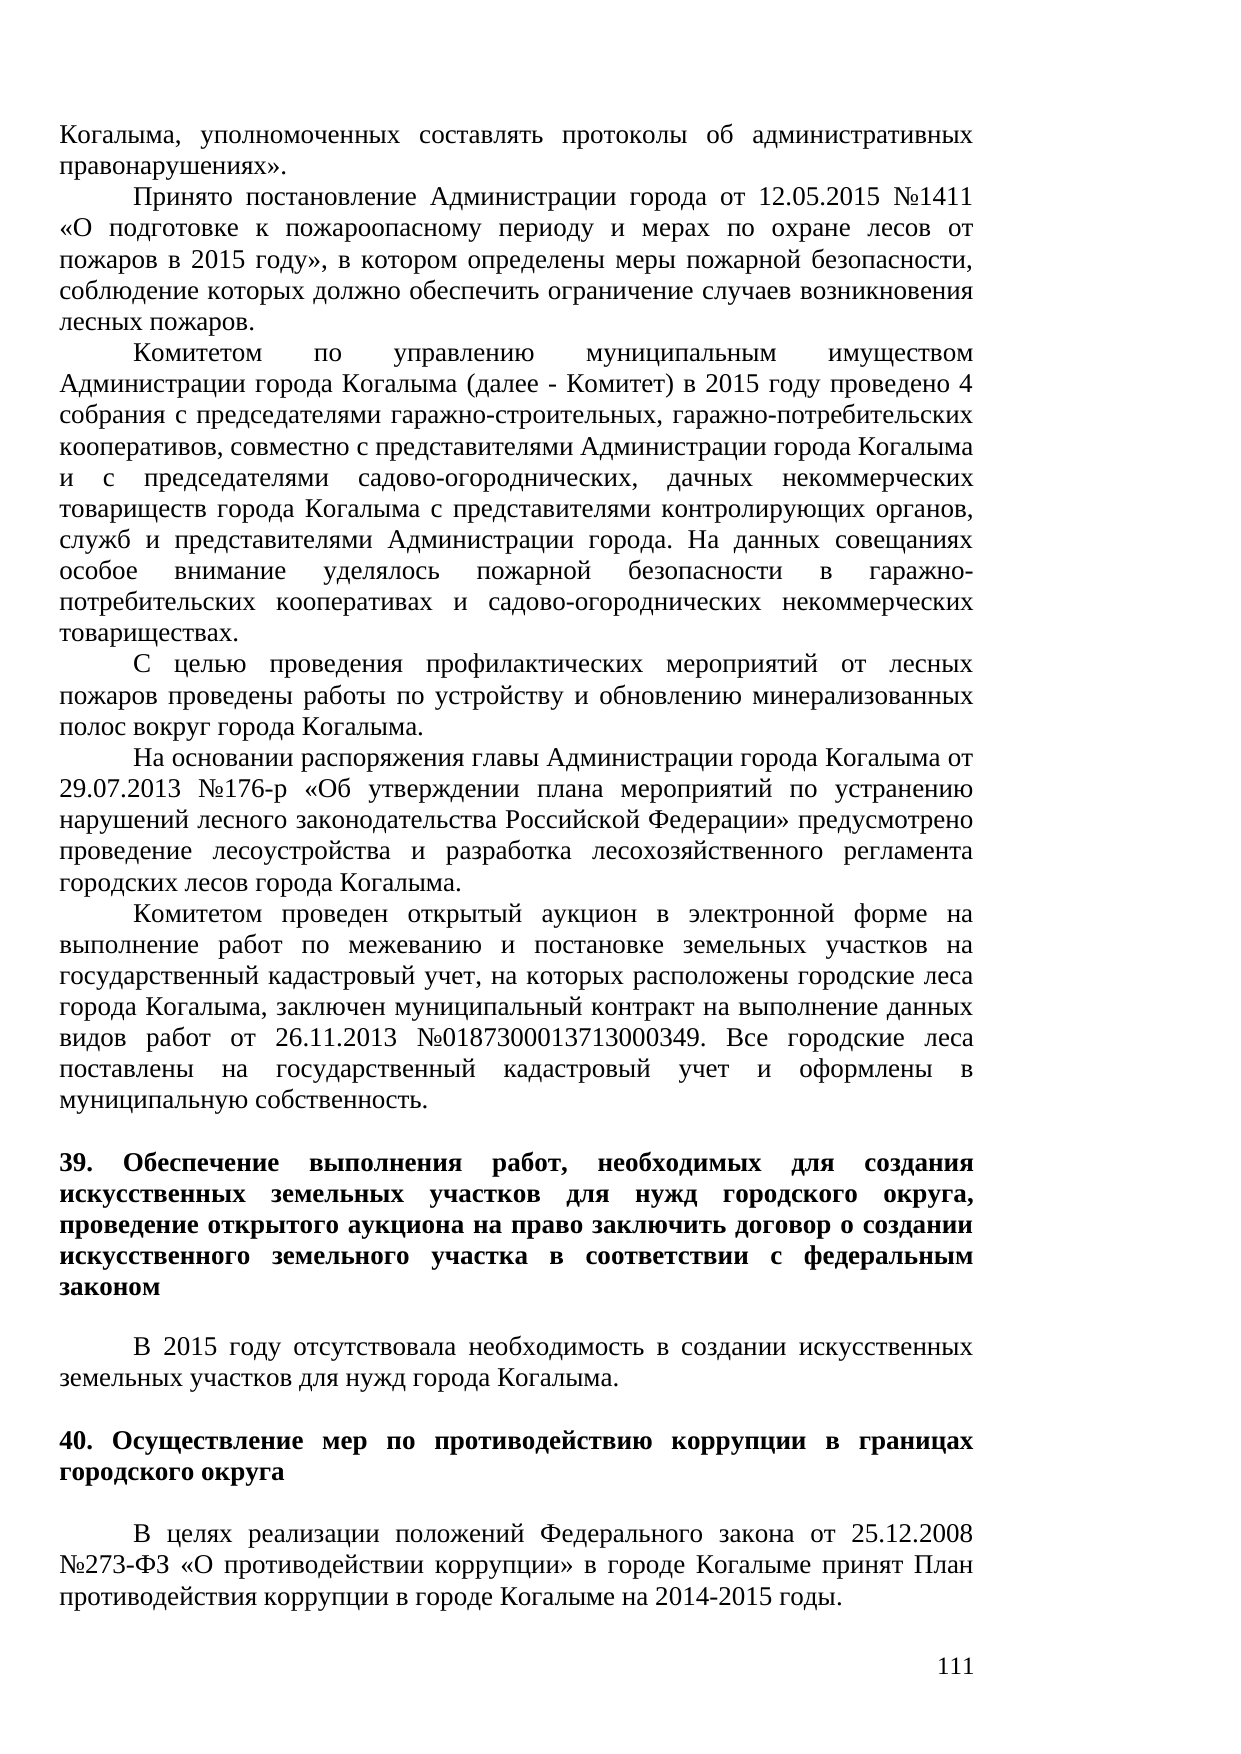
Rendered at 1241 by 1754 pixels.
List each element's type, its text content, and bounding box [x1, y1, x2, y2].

subtitle 40. Осуществление мер по противодействию коррупции в границах городского округа [59, 1424, 974, 1486]
text Комитетом проведен открытый аукцион в электронной форме на выполнение работ по межеванию и постановке земельных участков на государственный кадастровый учет, на которых расположены городские леса города Когалыма, заключен муниципальный контракт на выполнение данных видов работ от 26.11.2013 №0187300013713000349. Все городские леса поставлены на государственный кадастровый учет и оформлены в муниципальную собственность. [59, 897, 974, 1115]
text С целью проведения профилактических мероприятий от лесных пожаров проведены работы по устройству и обновлению минерализованных полос вокруг города Когалыма. [59, 648, 974, 741]
text На основании распоряжения главы Администрации города Когалыма от 29.07.2013 №176-р «Об утверждении плана мероприятий по устранению нарушений лесного законодательства Российской Федерации» предусмотрено проведение лесоустройства и разработка лесохозяйственного регламента городских лесов города Когалыма. [59, 741, 974, 897]
text Принято постановление Администрации города от 12.05.2015 №1411 «О подготовке к пожароопасному периоду и мерах по охране лесов от пожаров в 2015 году», в котором определены меры пожарной безопасности, соблюдение которых должно обеспечить ограничение случаев возникновения лесных пожаров. [59, 180, 974, 336]
text Комитетом по управлению муниципальным имуществом Администрации города Когалыма (далее - Комитет) в 2015 году проведено 4 собрания с председателями гаражно-строительных, гаражно-потребительских кооперативов, совместно с представителями Администрации города Когалыма и с председателями садово-огороднических, дачных некоммерческих товариществ города Когалыма с представителями контролирующих органов, служб и представителями Администрации города. На данных совещаниях особое внимание уделялось пожарной безопасности в гаражно-потребительских кооперативах и садово-огороднических некоммерческих товариществах. [59, 336, 974, 648]
text В 2015 году отсутствовала необходимость в создании искусственных земельных участков для нужд города Когалыма. [59, 1330, 974, 1393]
subtitle 39. Обеспечение выполнения работ, необходимых для создания искусственных земельных участков для нужд городского округа, проведение открытого аукциона на право заключить договор о создании искусственного земельного участка в соответствии с федеральным законом [59, 1146, 974, 1302]
text В целях реализации положений Федерального закона от 25.12.2008 №273-ФЗ «О противодействии коррупции» в городе Когалыме принят План противодействия коррупции в городе Когалыме на 2014-2015 годы. [59, 1517, 974, 1611]
